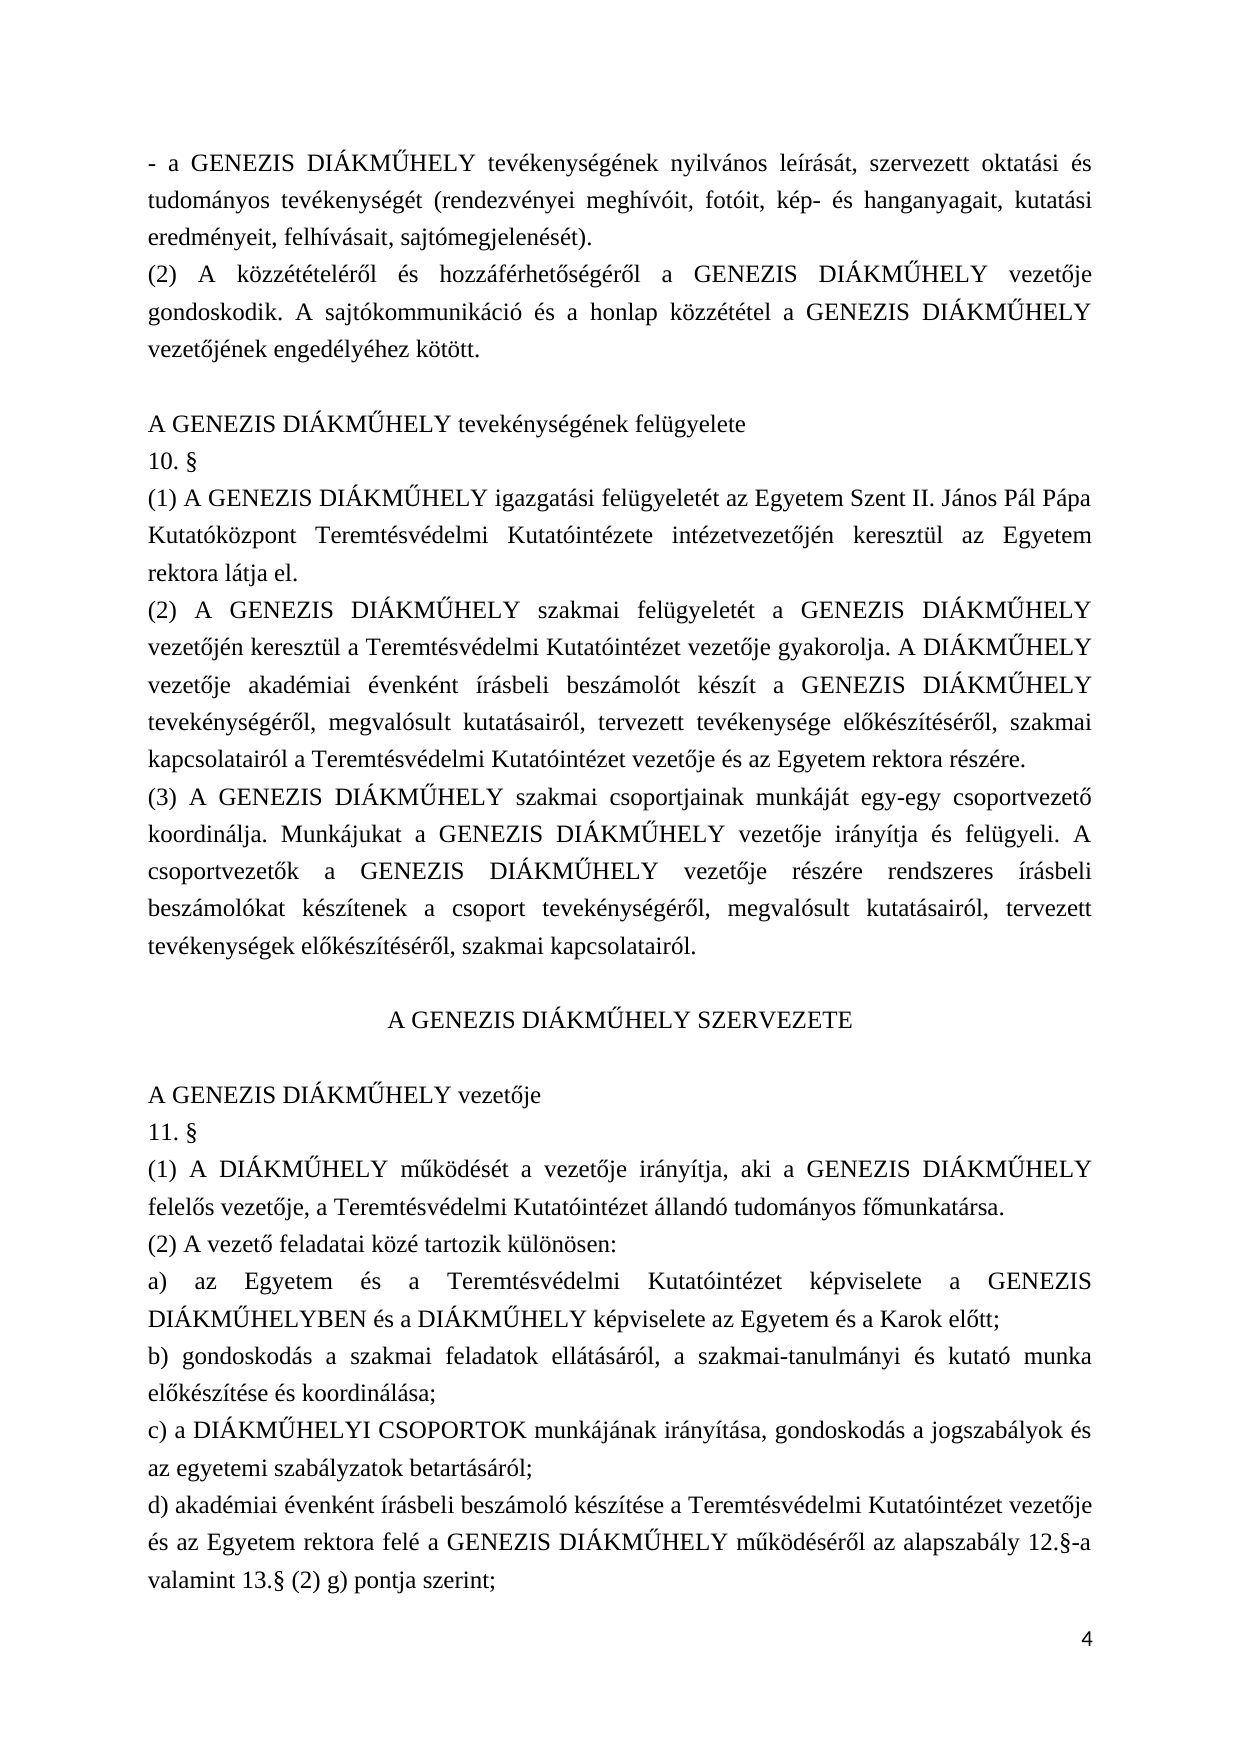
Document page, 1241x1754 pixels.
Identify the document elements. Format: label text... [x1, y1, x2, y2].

text (3) A GENEZIS DIÁKMŰHELY szakmai csoportjainak munkáját egy-egy csoportvezető koordinálja. Munkájukat a GENEZIS DIÁKMŰHELY vezetője irányítja és felügyeli. A csoportvezetők a GENEZIS DIÁKMŰHELY vezetője részére rendszeres írásbeli beszámolókat készítenek a csoport tevekénységéről, megvalósult kutatásairól, tervezett tevékenységek előkészítéséről, szakmai kapcsolatairól. [148, 782, 1093, 959]
text (2) A vezető feladatai közé tartozik különösen: [148, 1229, 1093, 1258]
text (2) A közzétételéről és hozzáférhetőségéről a GENEZIS DIÁKMŰHELY vezetője gondoskodik. A sajtókommunikáció és a honlap közzététel a GENEZIS DIÁKMŰHELY vezetőjének engedélyéhez kötött. [148, 259, 1093, 363]
text - a GENEZIS DIÁKMŰHELY tevékenységének nyilvános leírását, szervezett oktatási és tudományos tevékenységét (rendezvényei meghívóit, fotóit, kép- és hanganyagait, kutatási eredményeit, felhívásait, sajtómegjelenését). [148, 148, 1093, 251]
text 11. § [148, 1117, 1093, 1146]
text (1) A DIÁKMŰHELY működését a vezetője irányítja, aki a GENEZIS DIÁKMŰHELY felelős vezetője, a Teremtésvédelmi Kutatóintézet állandó tudományos főmunkatársa. [148, 1154, 1093, 1221]
text c) a DIÁKMŰHELYI CSOPORTOK munkájának irányítása, gondoskodás a jogszabályok és az egyetemi szabályzatok betartásáról; [148, 1416, 1093, 1482]
text A GENEZIS DIÁKMŰHELY vezetője [148, 1080, 1093, 1109]
text 10. § [148, 446, 1093, 475]
text A GENEZIS DIÁKMŰHELY SZERVEZETE [148, 1005, 1093, 1034]
text (1) A GENEZIS DIÁKMŰHELY igazgatási felügyeletét az Egyetem Szent II. János Pál Pápa Kutatóközpont Teremtésvédelmi Kutatóintézete intézetvezetőjén keresztül az Egyetem rektora látja el. [148, 483, 1093, 587]
text d) akadémiai évenként írásbeli beszámoló készítése a Teremtésvédelmi Kutatóintézet vezetője és az Egyetem rektora felé a GENEZIS DIÁKMŰHELY működéséről az alapszabály 12.§-a valamint 13.§ (2) g) pontja szerint; [148, 1490, 1093, 1593]
text a) az Egyetem és a Teremtésvédelmi Kutatóintézet képviselete a GENEZIS DIÁKMŰHELYBEN és a DIÁKMŰHELY képviselete az Egyetem és a Karok előtt; [148, 1266, 1093, 1332]
text b) gondoskodás a szakmai feladatok ellátásáról, a szakmai-tanulmányi és kutató munka előkészítése és koordinálása; [148, 1341, 1093, 1407]
text (2) A GENEZIS DIÁKMŰHELY szakmai felügyeletét a GENEZIS DIÁKMŰHELY vezetőjén keresztül a Teremtésvédelmi Kutatóintézet vezetője gyakorolja. A DIÁKMŰHELY vezetője akadémiai évenként írásbeli beszámolót készít a GENEZIS DIÁKMŰHELY tevekénységéről, megvalósult kutatásairól, tervezett tevékenysége előkészítéséről, szakmai kapcsolatairól a Teremtésvédelmi Kutatóintézet vezetője és az Egyetem rektora részére. [148, 595, 1093, 773]
text A GENEZIS DIÁKMŰHELY tevekénységének felügyelete [148, 409, 1093, 437]
